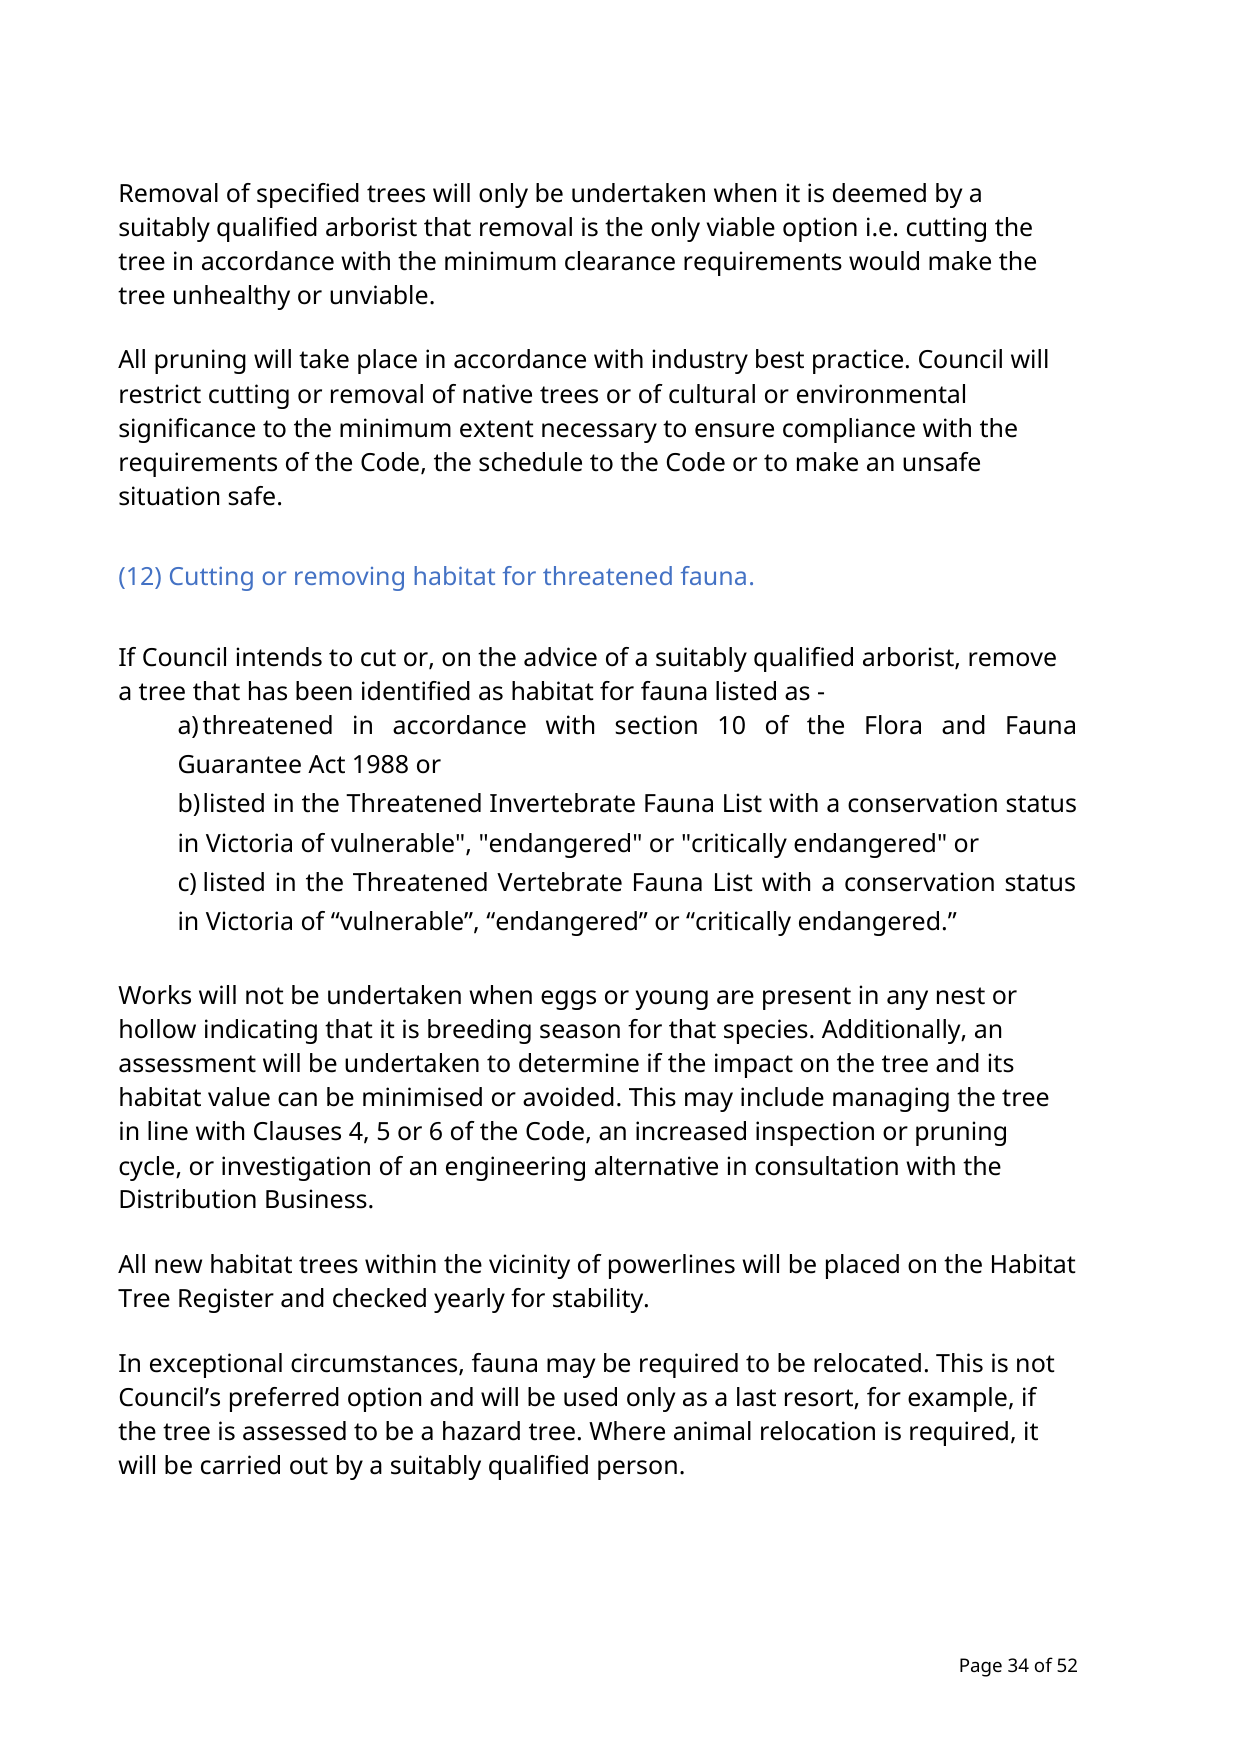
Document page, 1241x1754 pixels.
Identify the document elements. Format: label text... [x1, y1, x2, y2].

text a) threatened in accordance with section 10 of the Flora and Fauna Guarantee Act 1988 or [177, 708, 1078, 781]
text All pruning will take place in accordance with industry best practice. Council will restrict cutting or removal of native trees or of cultural or environmental significance to the minimum extent necessary to ensure compliance with the requirements of the Code, the schedule to the Code or to make an unsafe situation safe. [118, 342, 1078, 512]
text If Council intends to cut or, on the advice of a suitably qualified arborist, remove a tree that has been identified as habitat for fauna listed as - [118, 640, 1078, 708]
text All new habitat trees within the vicinity of powerlines will be placed on the Habitat Tree Register and checked yearly for stability. [118, 1247, 1078, 1315]
text b) listed in the Threatened Invertebrate Fauna List with a conservation status in Victoria of vulnerable", "endangered" or "critically endangered" or [177, 786, 1078, 859]
text Removal of specified trees will only be undertaken when it is deemed by a suitably qualified arborist that removal is the only viable option i.e. cutting the tree in accordance with the minimum clearance requirements would make the tree unhealthy or unviable. [118, 175, 1078, 312]
text In exceptional circumstances, fauna may be required to be relocated. This is not Council’s preferred option and will be used only as a last resort, for example, if the tree is assessed to be a hazard tree. Where animal relocation is required, it will be carried out by a suitably qualified person. [118, 1345, 1078, 1482]
text Works will not be undertaken when eggs or young are present in any nest or hollow indicating that it is breeding season for that species. Additionally, an assessment will be undertaken to determine if the impact on the tree and its habitat value can be minimised or avoided. This may include managing the tree in line with Clauses 4, 5 or 6 of the Code, an increased inspection or pruning cycle, or investigation of an engineering alternative in consultation with the Distribution Business. [118, 978, 1078, 1216]
text c) listed in the Threatened Vertebrate Fauna List with a conservation status in Victoria of “vulnerable”, “endangered” or “critically endangered.” [177, 864, 1078, 938]
subtitle (12) Cutting or removing habitat for threatened fauna. [118, 559, 1078, 593]
